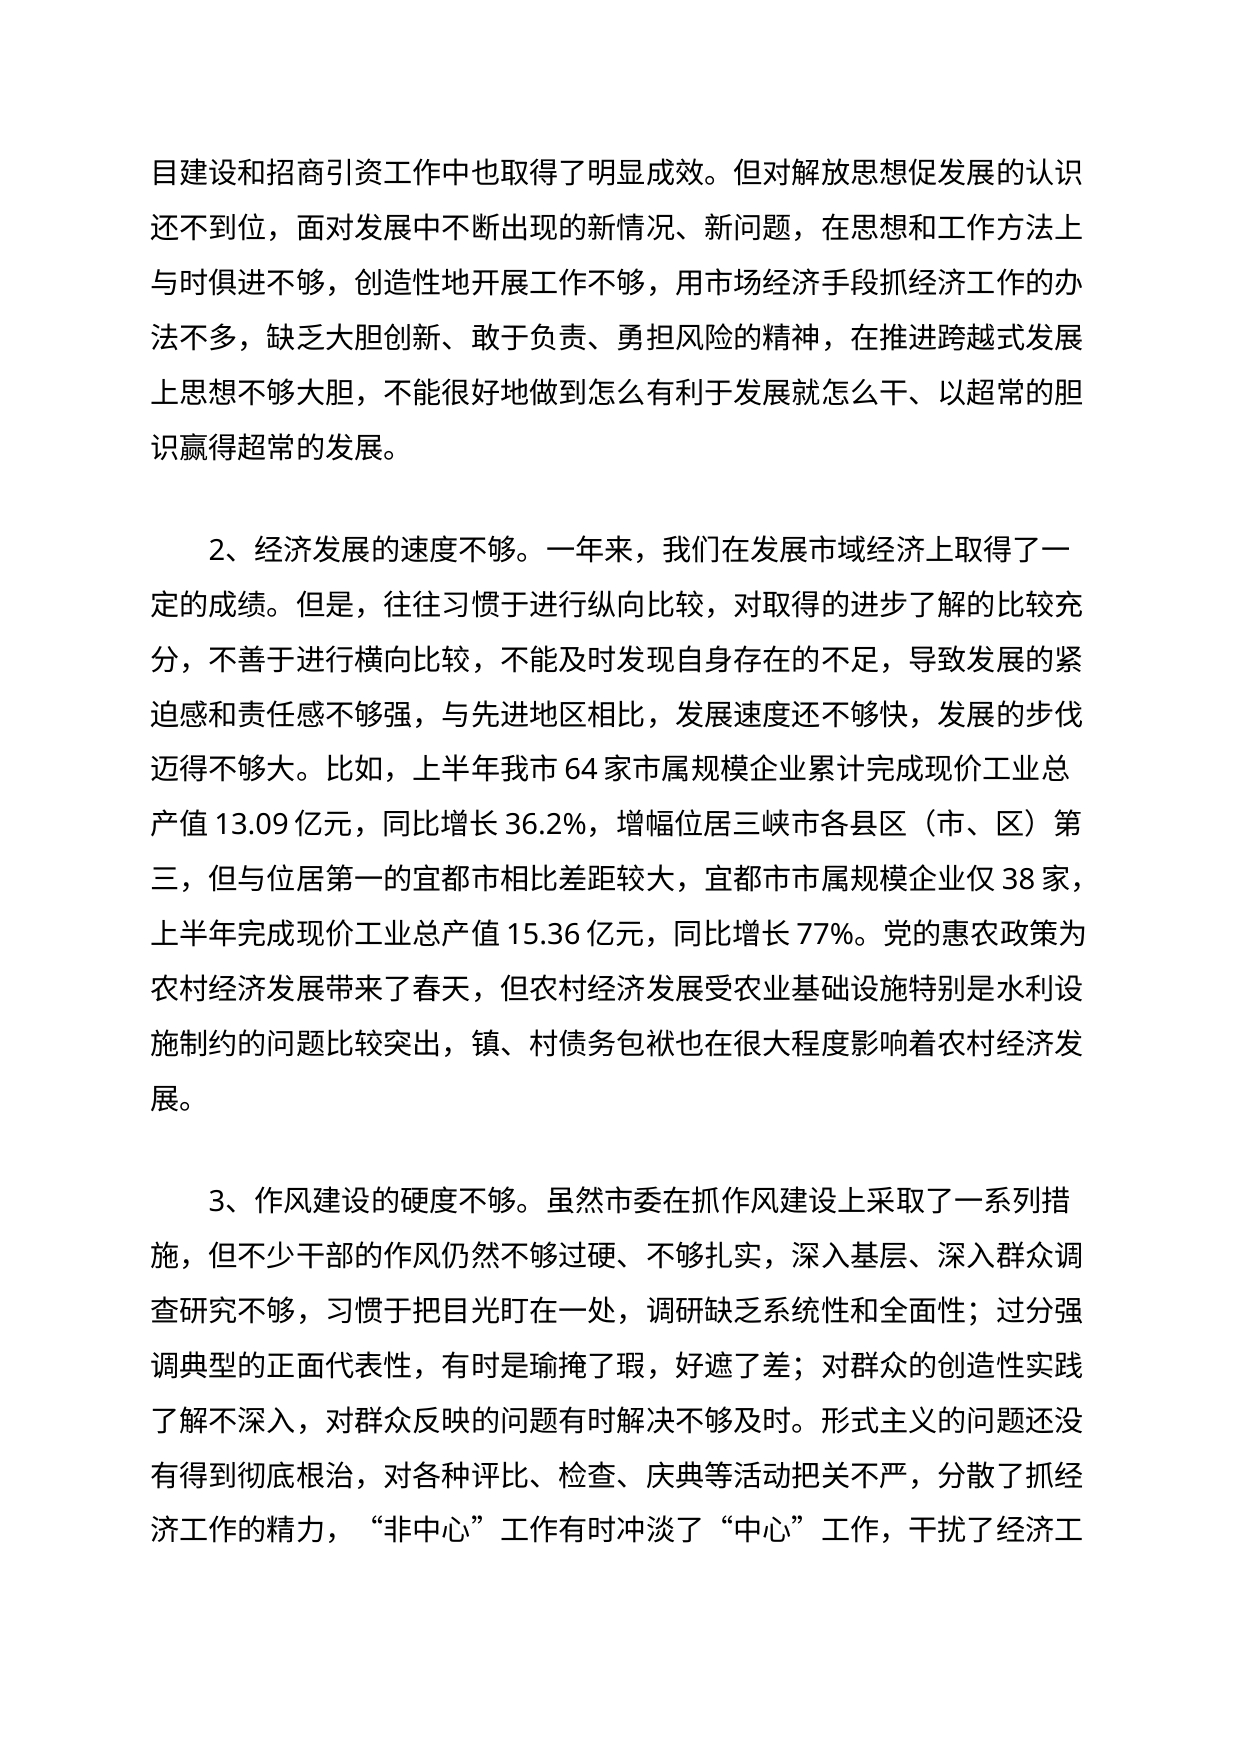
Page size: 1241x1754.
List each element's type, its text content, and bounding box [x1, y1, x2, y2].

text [150, 1177, 1090, 1549]
text 2、经济发展的速度不够。一年来，我们在发展市域经济上取得了一定的成绩。但是，往往习惯于进行纵向比较，对取得的进步了解的比较充分，不善于进行横向比较，不能及时发现自身存在的不足，导致发展的紧迫感和责任感不够强，与先进地区相比，发展速度还不够快，发展的步伐迈得不够大。比如，上半年我市64家市属规模企业累计完成现价工业总产值13.09亿元，同比增长36.2%，增幅位居三峡市各县区（市、区）第三，但与位居第一的宜都市相比差距较大，宜都市市属规模企业仅38家，上半年完成现价工业总产值15.36亿元，同比增长77%。党的惠农政策为农村经济发展带来了春天，但农村经济发展受农业基础设施特别是水利设施制约的问题比较突出，镇、村债务包袱也在很大程度影响着农村经济发展。 [150, 526, 1090, 1118]
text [150, 150, 1090, 467]
